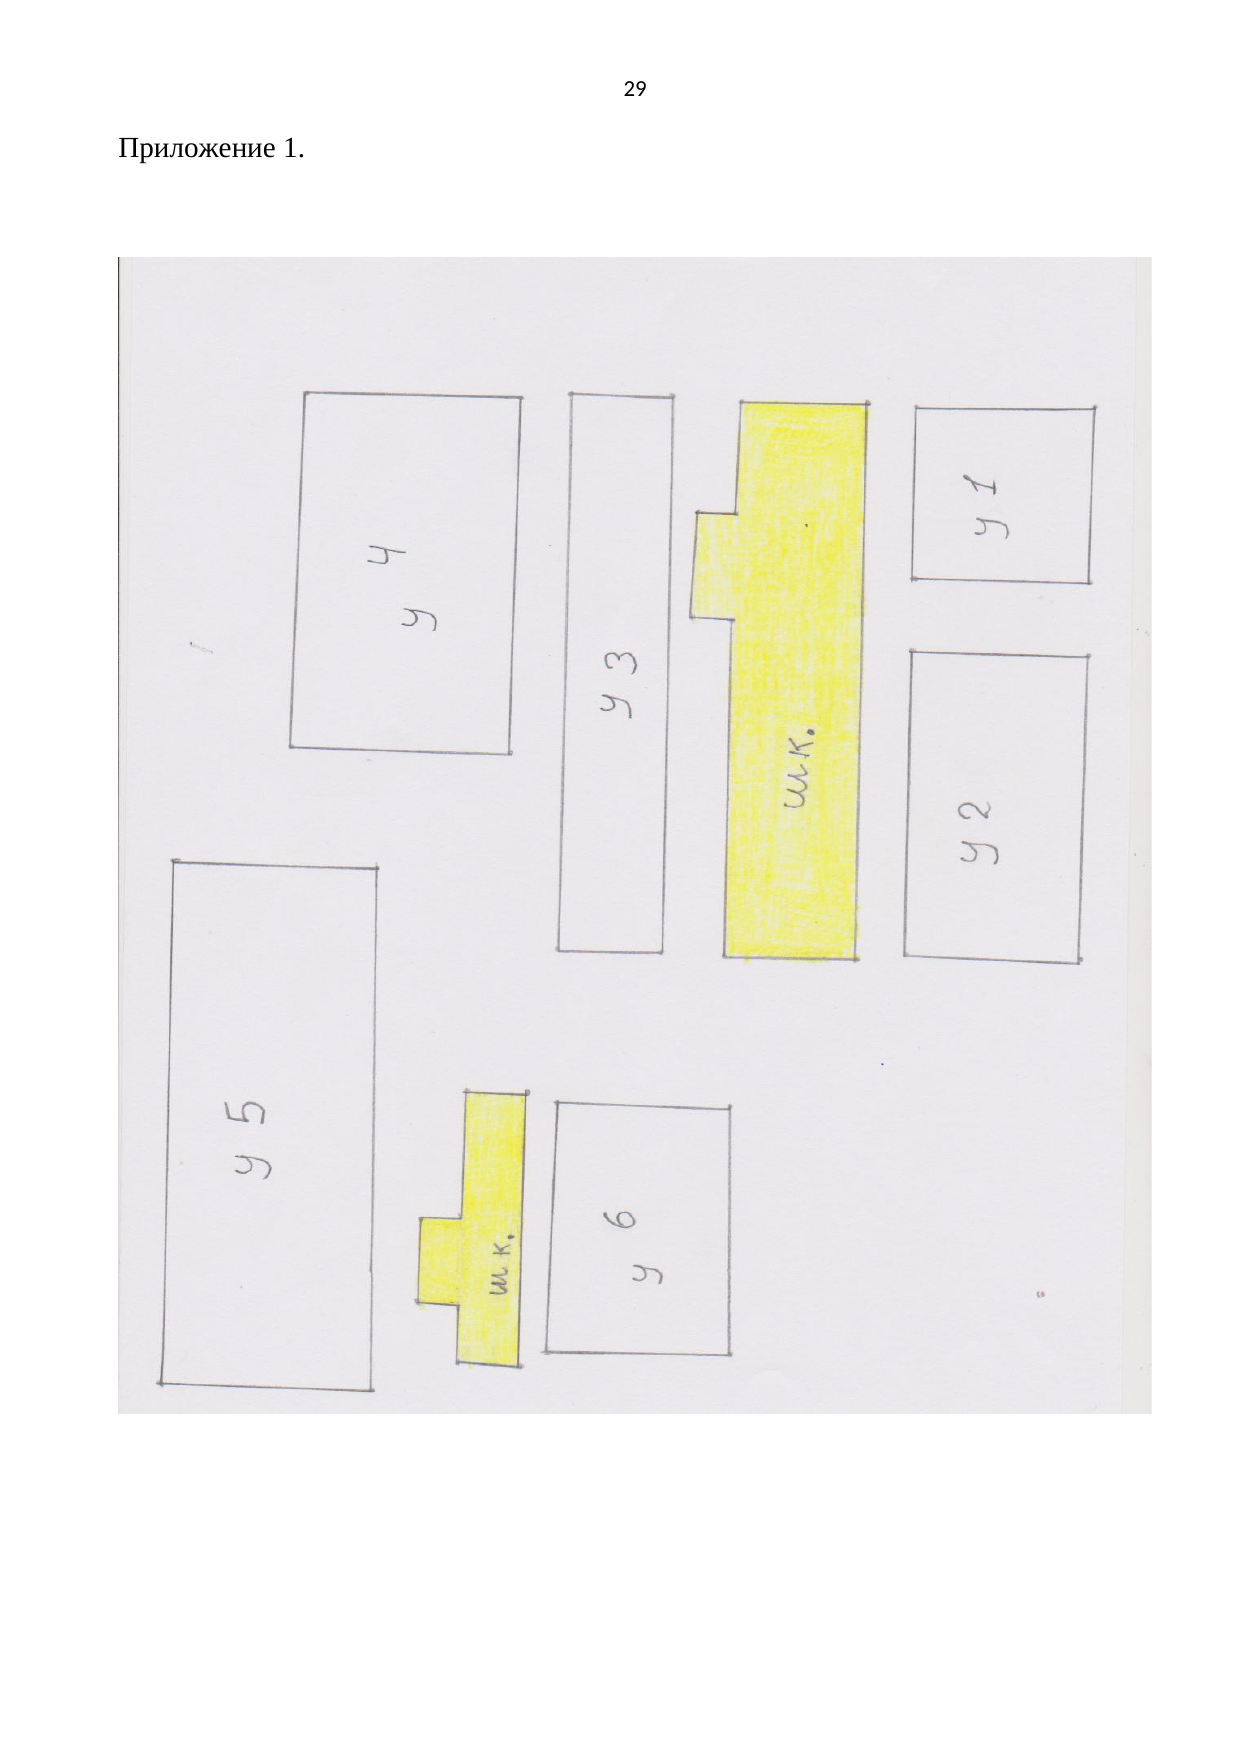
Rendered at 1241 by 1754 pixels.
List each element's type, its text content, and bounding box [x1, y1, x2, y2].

text Приложение 1. [118, 130, 1152, 163]
picture [118, 257, 1152, 1414]
